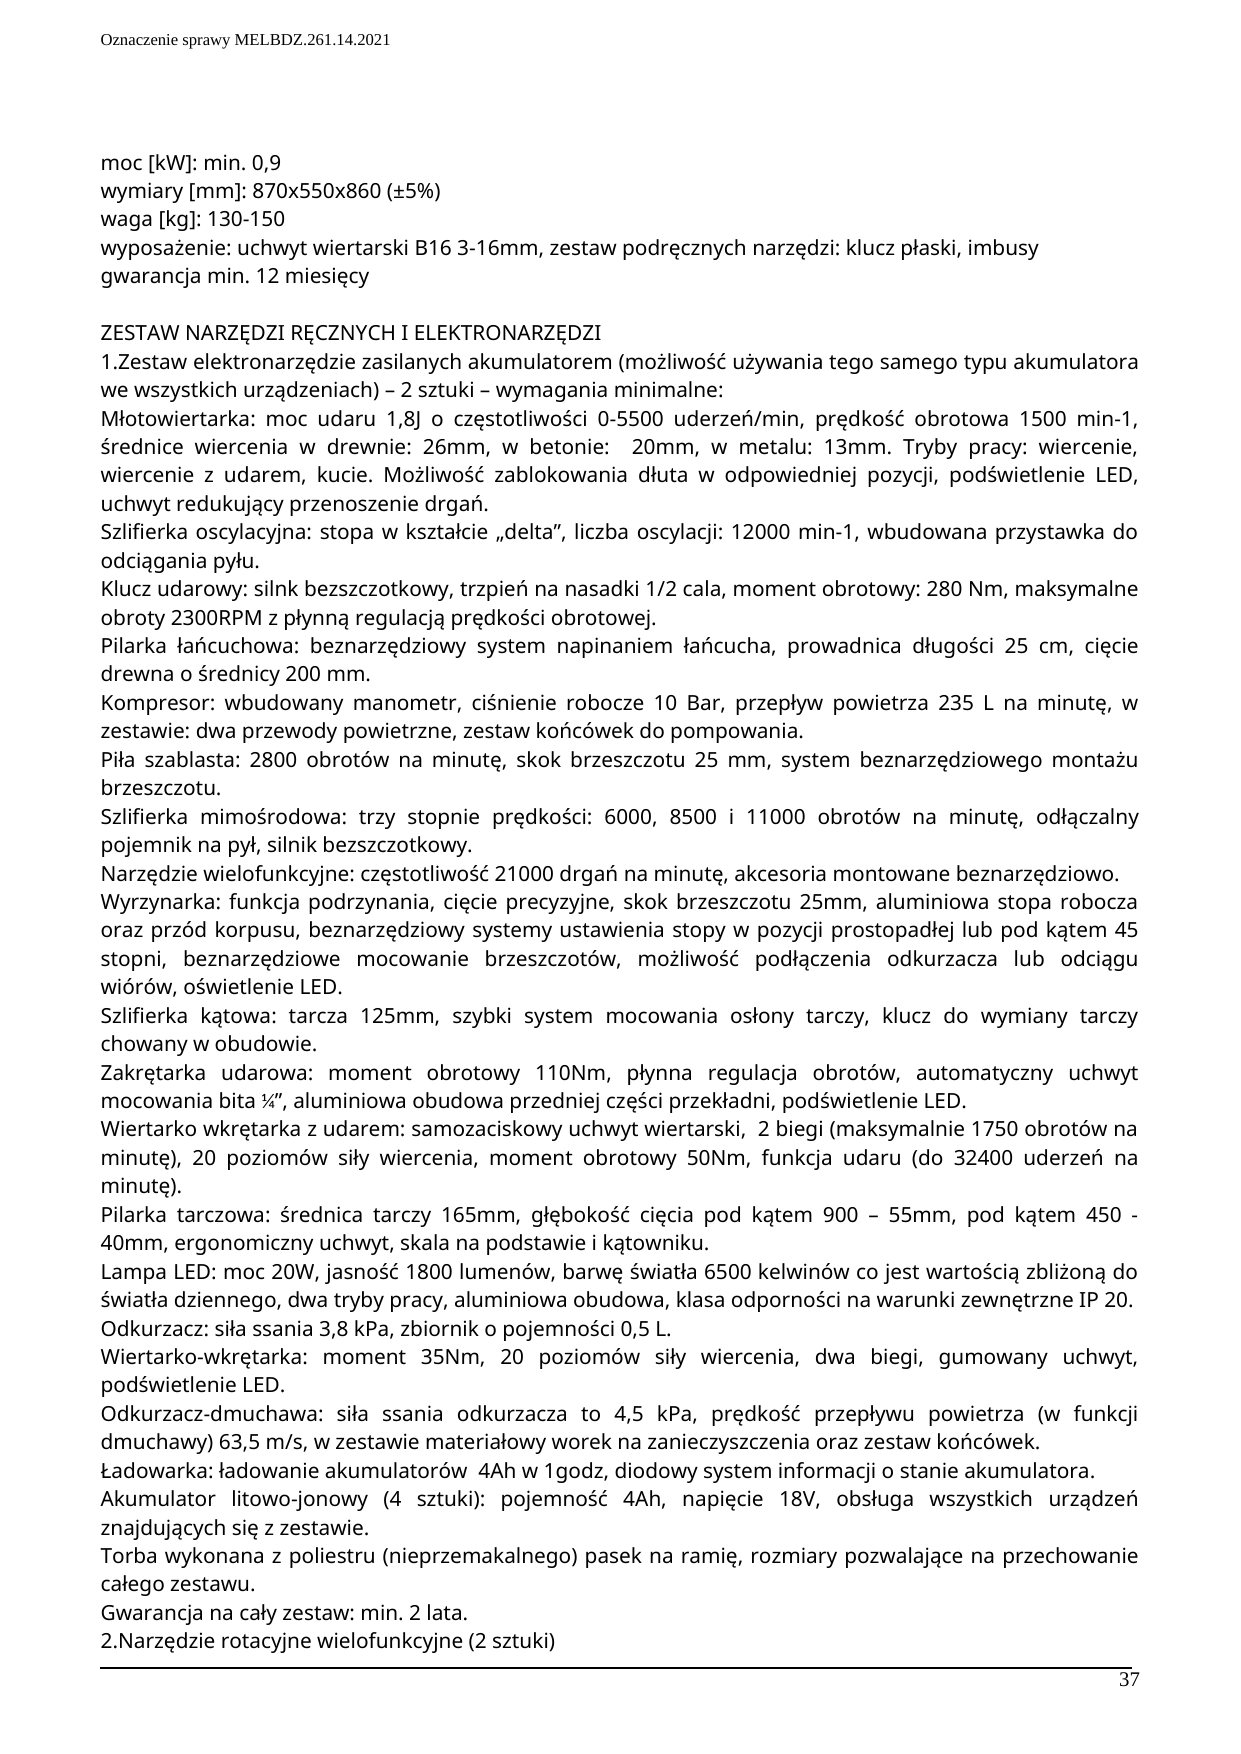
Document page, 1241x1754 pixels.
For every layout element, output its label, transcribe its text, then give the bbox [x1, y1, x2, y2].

text gwarancja min. 12 miesięcy [100, 261, 1140, 290]
text Lampa LED: moc 20W, jasność 1800 lumenów, barwę światła 6500 kelwinów co jest wartością zbliżoną do światła dziennego, dwa tryby pracy, aluminiowa obudowa, klasa odporności na warunki zewnętrzne IP 20. [100, 1257, 1140, 1314]
text Torba wykonana z poliestru (nieprzemakalnego) pasek na ramię, rozmiary pozwalające na przechowanie całego zestawu. [100, 1541, 1140, 1598]
text ZESTAW NARZĘDZI RĘCZNYCH I ELEKTRONARZĘDZI [100, 318, 1140, 347]
text wyposażenie: uchwyt wiertarski B16 3-16mm, zestaw podręcznych narzędzi: klucz płaski, imbusy [100, 233, 1140, 261]
text Szlifierka kątowa: tarcza 125mm, szybki system mocowania osłony tarczy, klucz do wymiany tarczy chowany w obudowie. [100, 1001, 1140, 1058]
text Wiertarko wkrętarka z udarem: samozaciskowy uchwyt wiertarski, 2 biegi (maksymalnie 1750 obrotów na minutę), 20 poziomów siły wiercenia, moment obrotowy 50Nm, funkcja udaru (do 32400 uderzeń na minutę). [100, 1114, 1140, 1200]
text Ładowarka: ładowanie akumulatorów 4Ah w 1godz, diodowy system informacji o stanie akumulatora. [100, 1456, 1140, 1484]
text Zakrętarka udarowa: moment obrotowy 110Nm, płynna regulacja obrotów, automatyczny uchwyt mocowania bita ¼”, aluminiowa obudowa przedniej części przekładni, podświetlenie LED. [100, 1058, 1140, 1114]
text Akumulator litowo-jonowy (4 sztuki): pojemność 4Ah, napięcie 18V, obsługa wszystkich urządzeń znajdujących się z zestawie. [100, 1484, 1140, 1541]
text wymiary [mm]: 870x550x860 (±5%) [100, 176, 1140, 204]
text Pilarka tarczowa: średnica tarczy 165mm, głębokość cięcia pod kątem 900 – 55mm, pod kątem 450 - 40mm, ergonomiczny uchwyt, skala na podstawie i kątowniku. [100, 1200, 1140, 1257]
text Piła szablasta: 2800 obrotów na minutę, skok brzeszczotu 25 mm, system beznarzędziowego montażu brzeszczotu. [100, 745, 1140, 802]
text 1.Zestaw elektronarzędzie zasilanych akumulatorem (możliwość używania tego samego typu akumulatora we wszystkich urządzeniach) – 2 sztuki – wymagania minimalne: [100, 347, 1140, 404]
text Pilarka łańcuchowa: beznarzędziowy system napinaniem łańcucha, prowadnica długości 25 cm, cięcie drewna o średnicy 200 mm. [100, 631, 1140, 688]
text Klucz udarowy: silnk bezszczotkowy, trzpień na nasadki 1/2 cala, moment obrotowy: 280 Nm, maksymalne obroty 2300RPM z płynną regulacją prędkości obrotowej. [100, 574, 1140, 631]
text Narzędzie wielofunkcyjne: częstotliwość 21000 drgań na minutę, akcesoria montowane beznarzędziowo. [100, 859, 1140, 887]
text Odkurzacz: siła ssania 3,8 kPa, zbiornik o pojemności 0,5 L. [100, 1314, 1140, 1342]
text Młotowiertarka: moc udaru 1,8J o częstotliwości 0-5500 uderzeń/min, prędkość obrotowa 1500 min-1, średnice wiercenia w drewnie: 26mm, w betonie: 20mm, w metalu: 13mm. Tryby pracy: wiercenie, wiercenie z udarem, kucie. Możliwość zablokowania dłuta w odpowiedniej pozycji, podświetlenie LED, uchwyt redukujący przenoszenie drgań. [100, 404, 1140, 517]
text Wiertarko-wkrętarka: moment 35Nm, 20 poziomów siły wiercenia, dwa biegi, gumowany uchwyt, podświetlenie LED. [100, 1342, 1140, 1399]
text Szlifierka oscylacyjna: stopa w kształcie „delta”, liczba oscylacji: 12000 min-1, wbudowana przystawka do odciągania pyłu. [100, 517, 1140, 574]
text waga [kg]: 130-150 [100, 204, 1140, 233]
text Wyrzynarka: funkcja podrzynania, cięcie precyzyjne, skok brzeszczotu 25mm, aluminiowa stopa robocza oraz przód korpusu, beznarzędziowy systemy ustawienia stopy w pozycji prostopadłej lub pod kątem 45 stopni, beznarzędziowe mocowanie brzeszczotów, możliwość podłączenia odkurzacza lub odciągu wiórów, oświetlenie LED. [100, 887, 1140, 1001]
text Szlifierka mimośrodowa: trzy stopnie prędkości: 6000, 8500 i 11000 obrotów na minutę, odłączalny pojemnik na pył, silnik bezszczotkowy. [100, 802, 1140, 859]
text Odkurzacz-dmuchawa: siła ssania odkurzacza to 4,5 kPa, prędkość przepływu powietrza (w funkcji dmuchawy) 63,5 m/s, w zestawie materiałowy worek na zanieczyszczenia oraz zestaw końcówek. [100, 1399, 1140, 1456]
text moc [kW]: min. 0,9 [100, 148, 1140, 176]
text 2.Narzędzie rotacyjne wielofunkcyjne (2 sztuki) [100, 1626, 1140, 1655]
text Gwarancja na cały zestaw: min. 2 lata. [100, 1598, 1140, 1626]
text Kompresor: wbudowany manometr, ciśnienie robocze 10 Bar, przepływ powietrza 235 L na minutę, w zestawie: dwa przewody powietrzne, zestaw końcówek do pompowania. [100, 688, 1140, 745]
